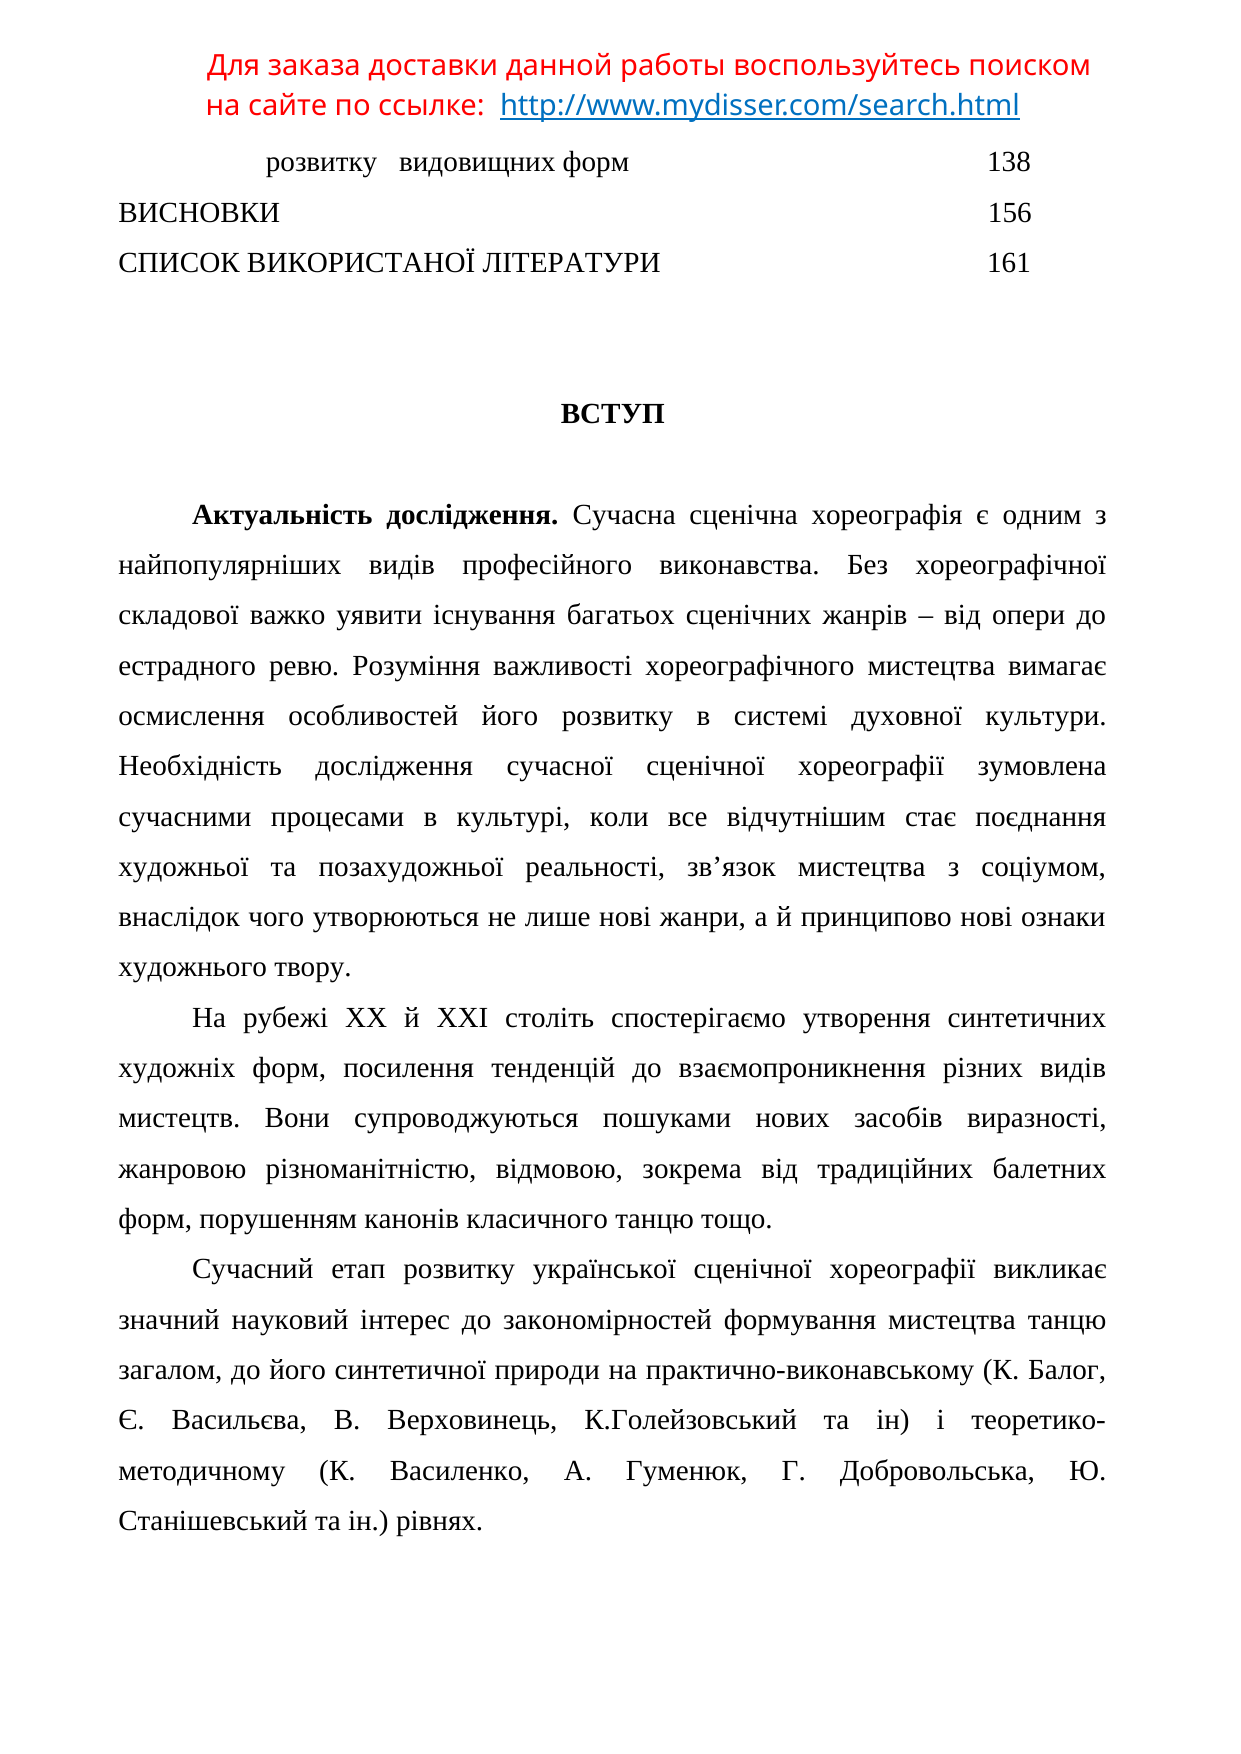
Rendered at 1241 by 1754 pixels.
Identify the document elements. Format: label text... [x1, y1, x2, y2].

text розвитку видовищних форм 138 [266, 144, 1107, 178]
text ВИСНОВКИ 156 [118, 195, 1107, 228]
text СПИСОК ВИКОРИСТАНОЇ ЛІТЕРАТУРИ 161 [118, 245, 1107, 279]
text Сучасний етап розвитку української сценічної хореографії викликає значний науковий інтерес до закономірностей формування мистецтва танцю загалом, до його синтетичної природи на практично-виконавському (К. Балог, Є. Васильєва, В. Верховинець, К.Голейзовський та ін) і теоретико-методичному (К. Василенко, А. Гуменюк, Г. Добровольська, Ю. Станішевський та ін.) рівнях. [118, 1251, 1107, 1537]
text ВСТУП [118, 396, 1107, 430]
text Актуальність дослідження. Сучасна сценічна хореографія є одним з найпопулярніших видів професійного виконавства. Без хореографічної складової важко уявити існування багатьох сценічних жанрів – від опери до естрадного ревю. Розуміння важливості хореографічного мистецтва вимагає осмислення особливостей його розвитку в системі духовної культури. Необхідність дослідження сучасної сценічної хореографії зумовлена сучасними процесами в культурі, коли все відчутнішим стає поєднання художньої та позахудожньої реальності, зв’язок мистецтва з соціумом, внаслідок чого утворюються не лише нові жанри, а й принципово нові ознаки художнього твору. [118, 497, 1107, 983]
text На рубежі ХХ й ХХІ століть спостерігаємо утворення синтетичних художніх форм, посилення тенденцій до взаємопроникнення різних видів мистецтв. Вони супроводжуються пошуками нових засобів виразності, жанровою різноманітністю, відмовою, зокрема від традиційних балетних форм, порушенням канонів класичного танцю тощо. [118, 1000, 1107, 1235]
